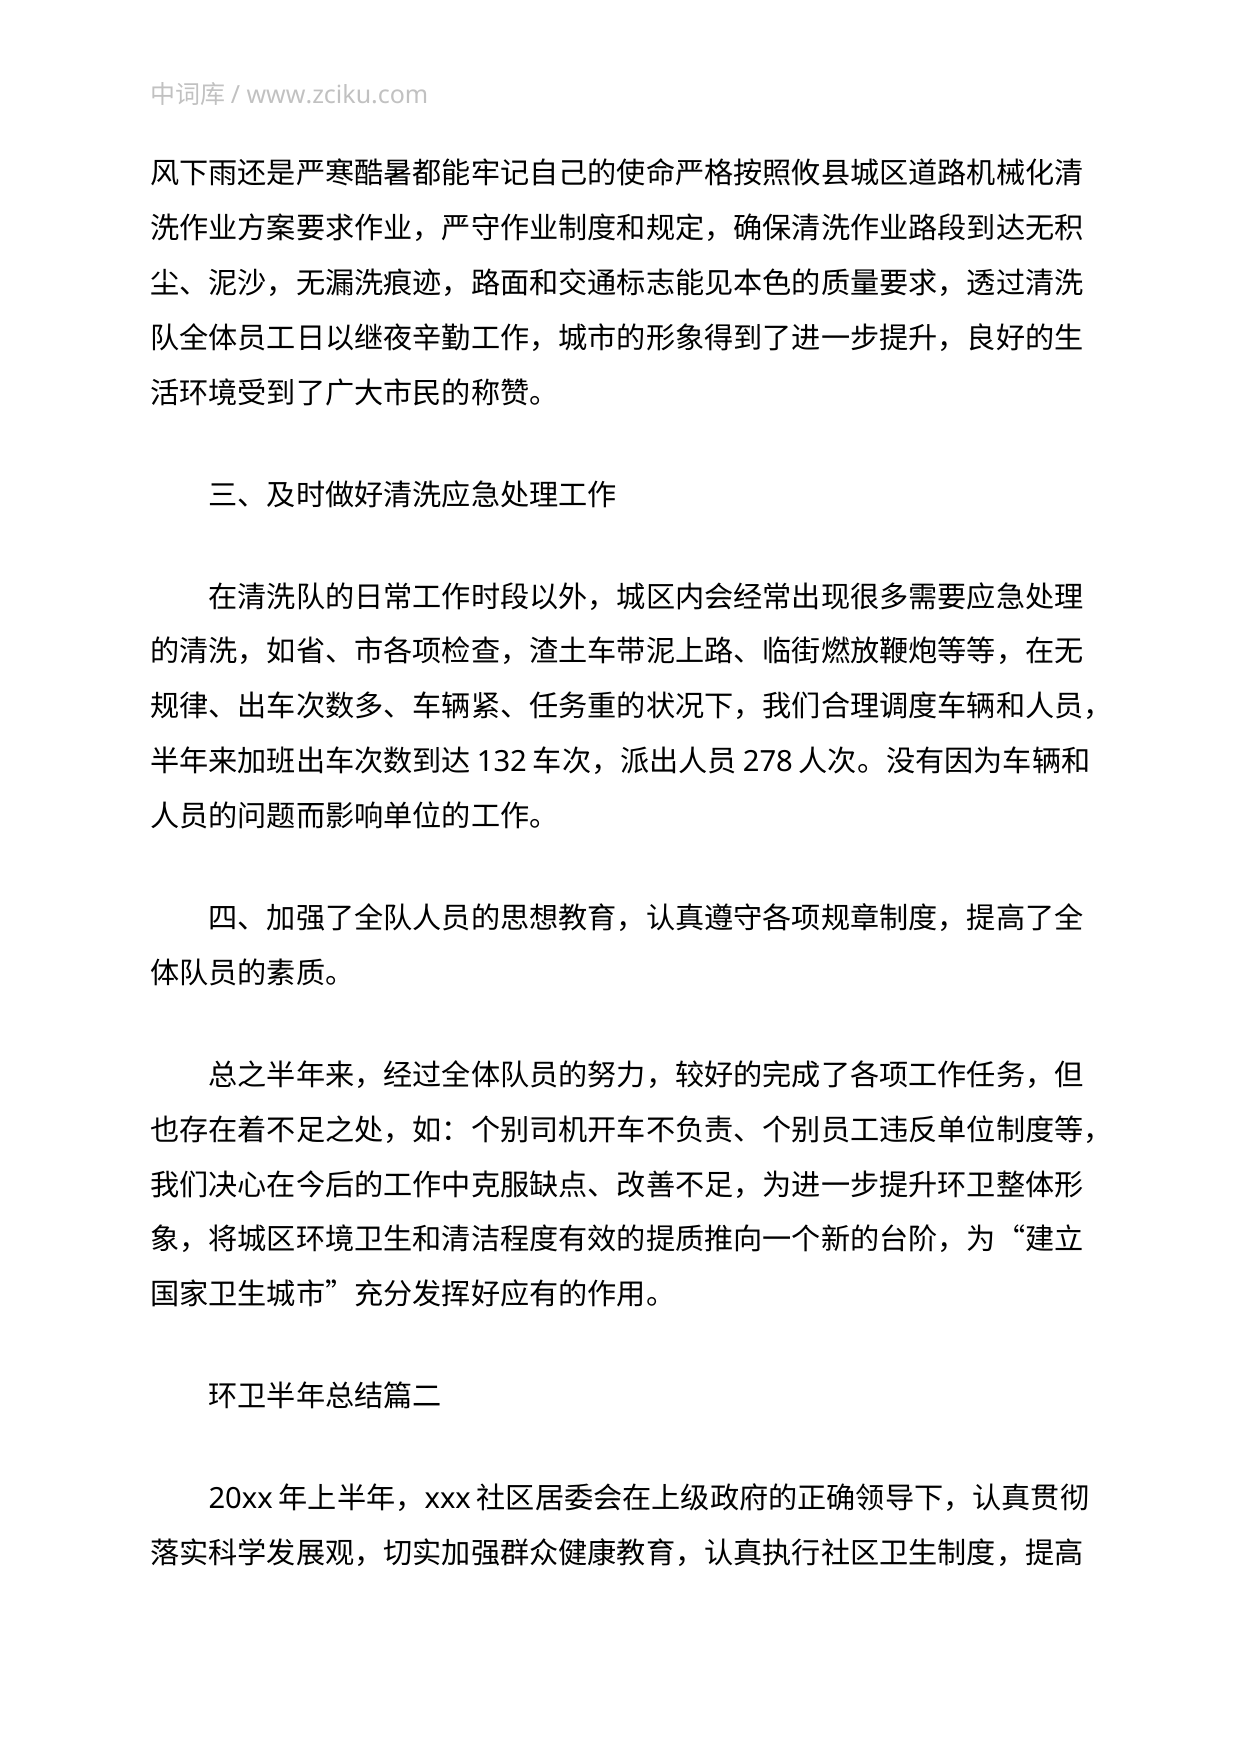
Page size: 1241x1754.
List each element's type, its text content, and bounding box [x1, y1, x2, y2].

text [150, 150, 1090, 412]
text 三、及时做好清洗应急处理工作 [150, 471, 1090, 514]
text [150, 1474, 1090, 1572]
text 环卫半年总结篇二 [150, 1373, 1090, 1415]
text 在清洗队的日常工作时段以外，城区内会经常出现很多需要应急处理的清洗，如省、市各项检查，渣土车带泥上路、临街燃放鞭炮等等，在无规律、出车次数多、车辆紧、任务重的状况下，我们合理调度车辆和人员，半年来加班出车次数到达132车次，派出人员278人次。没有因为车辆和人员的问题而影响单位的工作。 [150, 573, 1090, 835]
text 四、加强了全队人员的思想教育，认真遵守各项规章制度，提高了全体队员的素质。 [150, 894, 1090, 992]
text 总之半年来，经过全体队员的努力，较好的完成了各项工作任务，但也存在着不足之处，如：个别司机开车不负责、个别员工违反单位制度等，我们决心在今后的工作中克服缺点、改善不足，为进一步提升环卫整体形象，将城区环境卫生和清洁程度有效的提质推向一个新的台阶，为“建立国家卫生城市”充分发挥好应有的作用。 [150, 1051, 1090, 1313]
